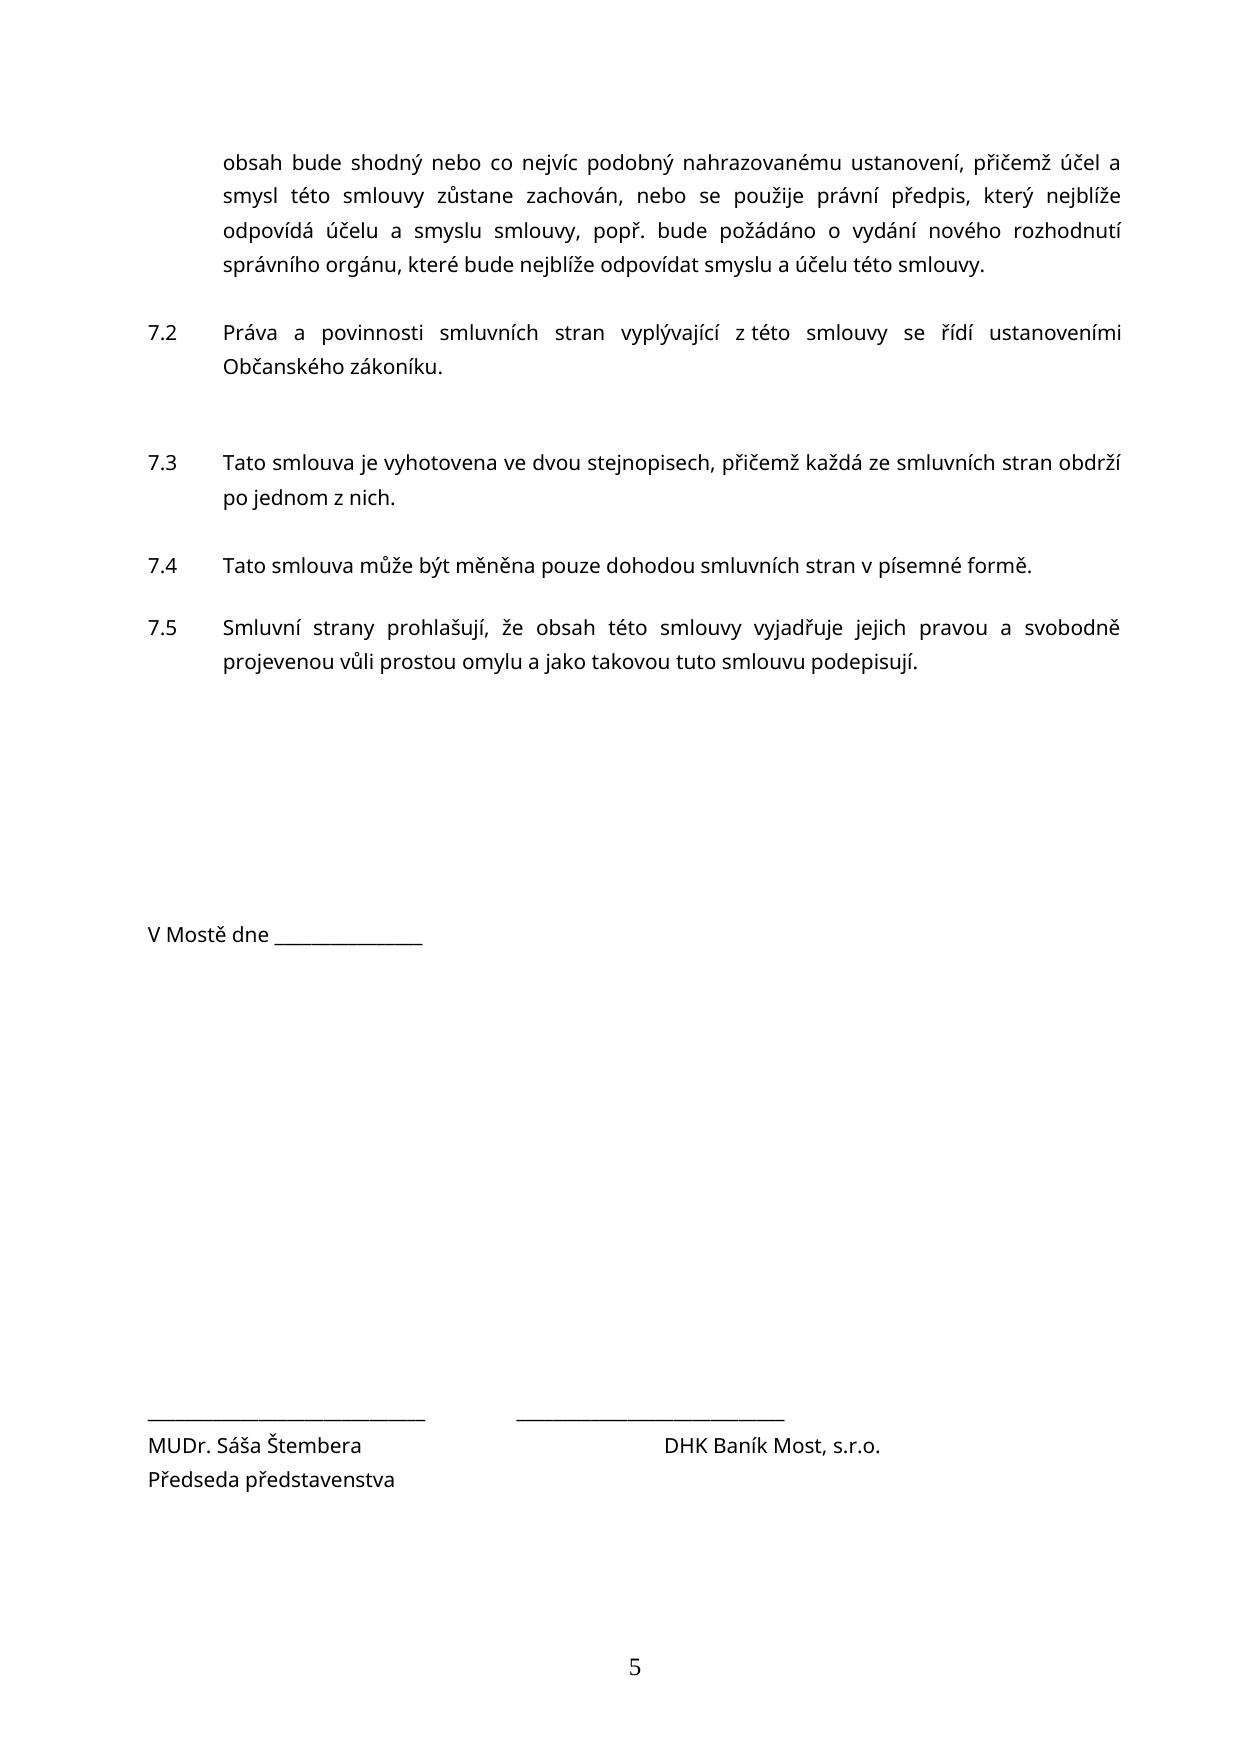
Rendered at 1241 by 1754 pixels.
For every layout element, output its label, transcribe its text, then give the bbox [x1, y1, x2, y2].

text MUDr. Sáša Štembera DHK Baník Most, s.r.o. [148, 1431, 1122, 1459]
text V Mostě dne ________________ [148, 920, 1122, 948]
list Práva a povinnosti smluvních stran vyplývající z této smlouvy se řídí ustanoveními Občanského zákoníku. [148, 318, 1122, 380]
list Tato smlouva může být měněna pouze dohodou smluvních stran v písemné formě. [148, 551, 1122, 579]
list Tato smlouva je vyhotovena ve dvou stejnopisech, přičemž každá ze smluvních stran obdrží po jednom z nich. [148, 448, 1122, 511]
list Smluvní strany prohlašují, že obsah této smlouvy vyjadřuje jejich pravou a svobodně projevenou vůli prostou omylu a jako takovou tuto smlouvu podepisují. [148, 613, 1122, 676]
text Předseda představenstva [148, 1465, 1122, 1493]
text ______________________________ _____________________________ [148, 1397, 1122, 1425]
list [148, 148, 1122, 278]
